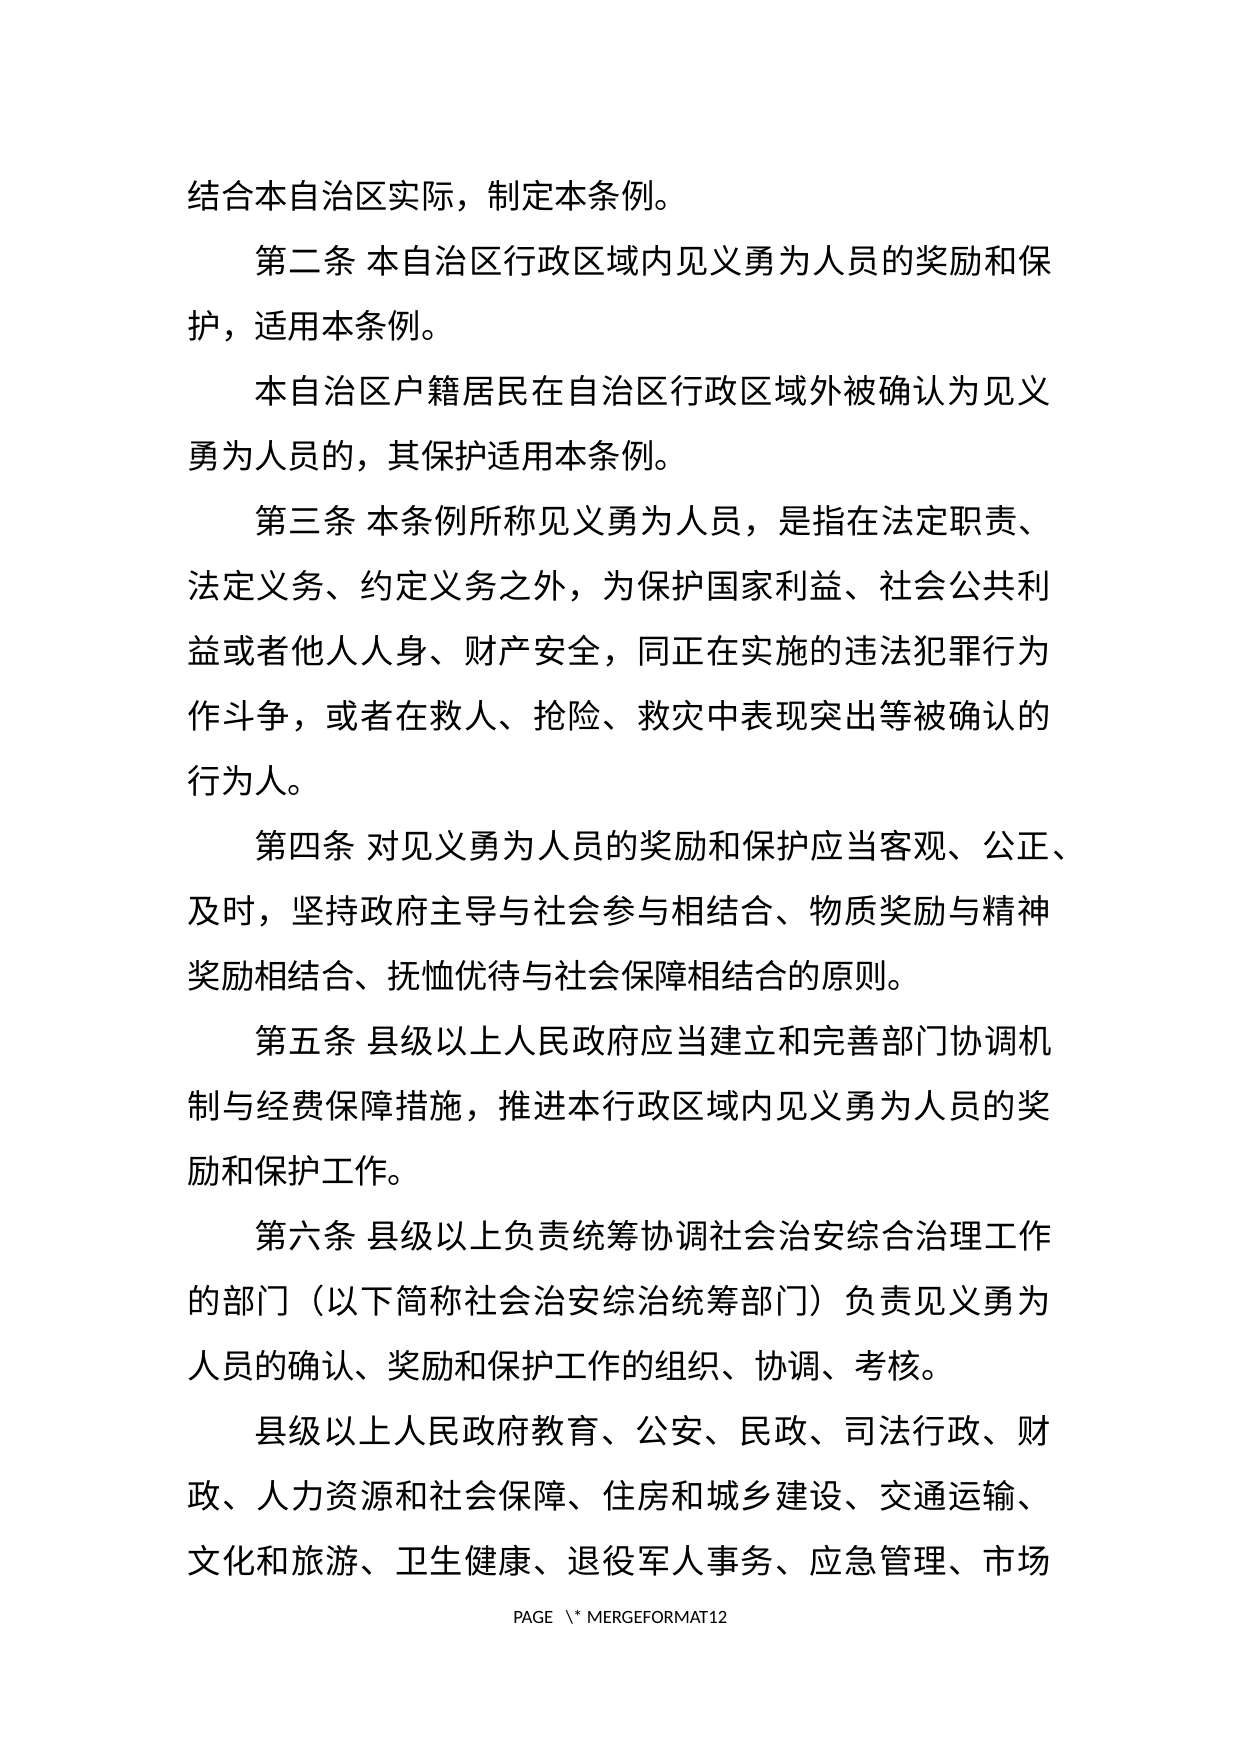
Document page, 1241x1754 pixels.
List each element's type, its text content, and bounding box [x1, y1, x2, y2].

text 本自治区户籍居民在自治区行政区域外被确认为见义勇为人员的，其保护适用本条例。 [187, 357, 1053, 487]
text 第二条 本自治区行政区域内见义勇为人员的奖励和保护，适用本条例。 [187, 227, 1053, 357]
text 第五条 县级以上人民政府应当建立和完善部门协调机制与经费保障措施，推进本行政区域内见义勇为人员的奖励和保护工作。 [187, 1007, 1053, 1202]
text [187, 1397, 1053, 1592]
text 第四条 对见义勇为人员的奖励和保护应当客观、公正、及时，坚持政府主导与社会参与相结合、物质奖励与精神奖励相结合、抚恤优待与社会保障相结合的原则。 [187, 812, 1053, 1007]
text 第三条 本条例所称见义勇为人员，是指在法定职责、法定义务、约定义务之外，为保护国家利益、社会公共利益或者他人人身、财产安全，同正在实施的违法犯罪行为作斗争，或者在救人、抢险、救灾中表现突出等被确认的行为人。 [187, 487, 1053, 812]
text 第六条 县级以上负责统筹协调社会治安综合治理工作的部门（以下简称社会治安综治统筹部门）负责见义勇为人员的确认、奖励和保护工作的组织、协调、考核。 [187, 1202, 1053, 1397]
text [187, 162, 1053, 227]
